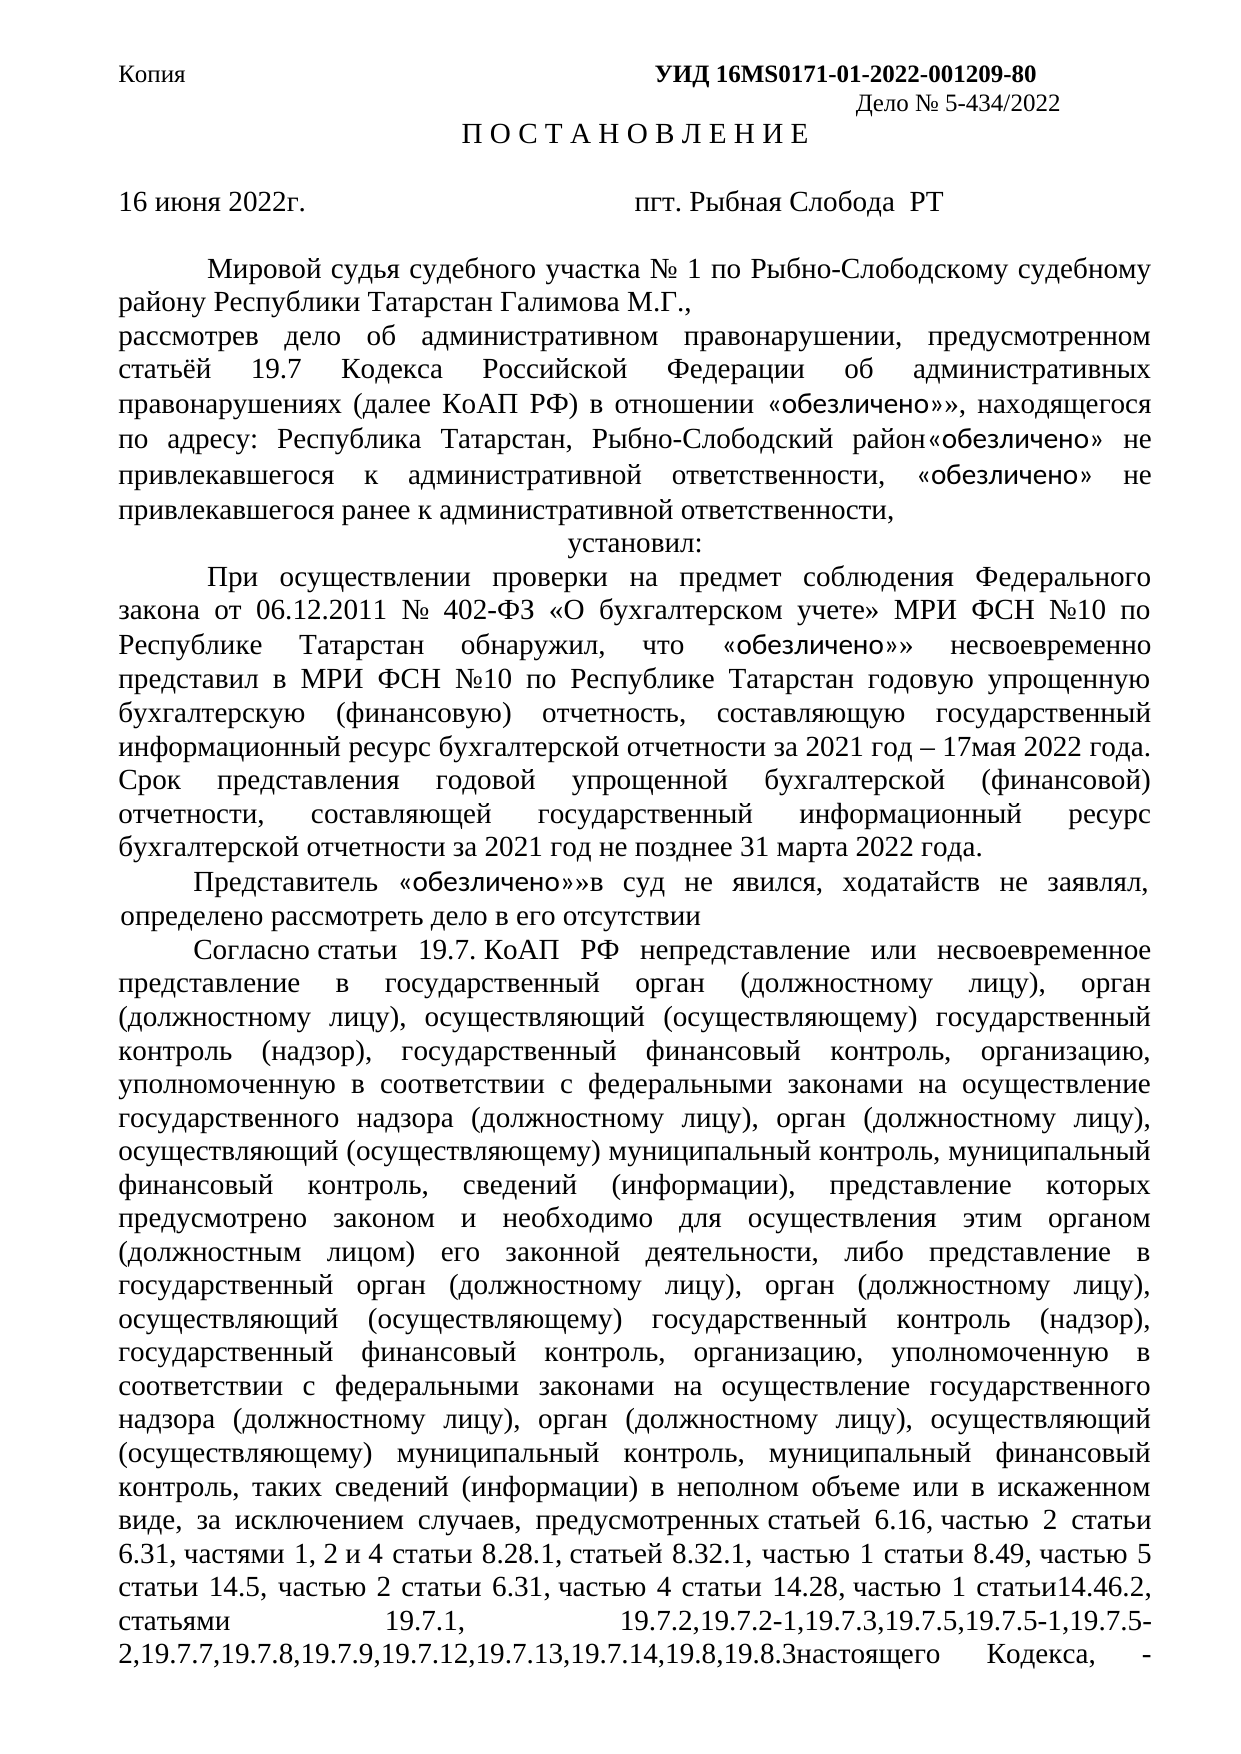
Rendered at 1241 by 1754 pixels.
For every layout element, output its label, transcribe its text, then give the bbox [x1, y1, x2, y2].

text 16 июня 2022г. пгт. Рыбная Слобода РТ [118, 184, 1152, 217]
title Дело № 5-434/2022 [782, 88, 1152, 117]
title П О С Т А Н О В Л Е Н И Е [118, 117, 1152, 150]
title Копия УИД 16MS0171-01-2022-001209-80 [118, 59, 1152, 88]
text Представитель «обезличено»»в суд не явился, ходатайств не заявлял, определено рассмотреть дело в его отсутствии [120, 863, 1149, 932]
text рассмотрев дело об административном правонарушении, предусмотренном статьёй 19.7 Кодекса Российской Федерации об административных правонарушениях (далее КоАП РФ) в отношении «обезличено»», находящегося по адресу: Республика Татарстан, Рыбно-Слободский район«обезличено» не привлекавшегося к административной ответственности, «обезличено» не привлекавшегося ранее к административной ответственности, [118, 318, 1152, 525]
text установил: [118, 525, 1152, 559]
text Мировой судья судебного участка № 1 по Рыбно-Слободскому судебному району Республики Татарстан Галимова М.Г., [118, 251, 1152, 318]
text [118, 932, 1152, 1670]
text При осуществлении проверки на предмет соблюдения Федерального закона от 06.12.2011 № 402-ФЗ «О бухгалтерском учете» МРИ ФСН №10 по Республике Татарстан обнаружил, что «обезличено»» несвоевременно представил в МРИ ФСН №10 по Республике Татарстан годовую упрощенную бухгалтерскую (финансовую) отчетность, составляющую государственный информационный ресурс бухгалтерской отчетности за 2021 год – 17мая 2022 года. Срок представления годовой упрощенной бухгалтерской (финансовой) отчетности, составляющей государственный информационный ресурс бухгалтерской отчетности за 2021 год не позднее 31 марта 2022 года. [118, 559, 1152, 863]
